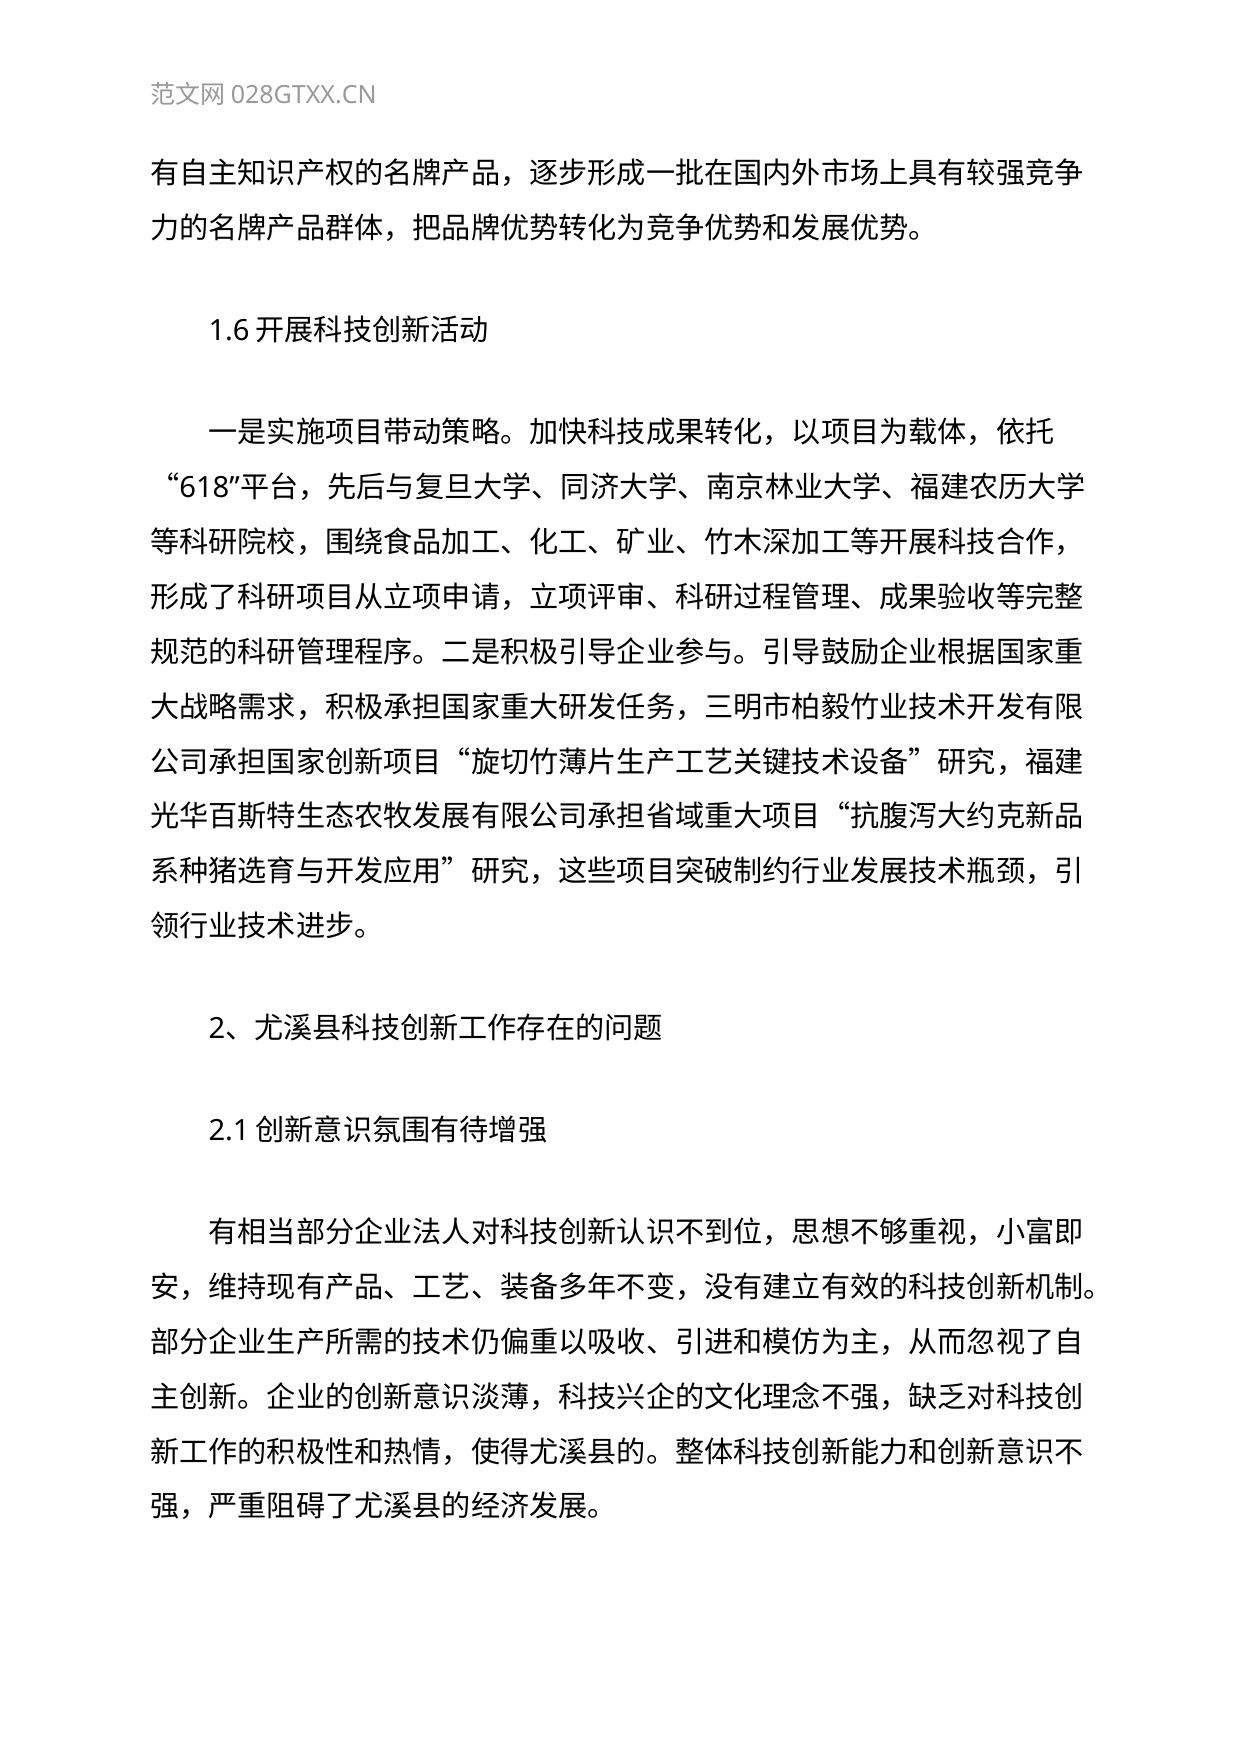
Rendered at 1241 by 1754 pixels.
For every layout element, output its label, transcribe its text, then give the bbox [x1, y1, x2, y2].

text 2.1创新意识氛围有待增强 [150, 1107, 1090, 1149]
text 一是实施项目带动策略。加快科技成果转化，以项目为载体，依托“618”平台，先后与复旦大学、同济大学、南京林业大学、福建农历大学等科研院校，围绕食品加工、化工、矿业、竹木深加工等开展科技合作，形成了科研项目从立项申请，立项评审、科研过程管理、成果验收等完整规范的科研管理程序。二是积极引导企业参与。引导鼓励企业根据国家重大战略需求，积极承担国家重大研发任务，三明市柏毅竹业技术开发有限公司承担国家创新项目“旋切竹薄片生产工艺关键技术设备”研究，福建光华百斯特生态农牧发展有限公司承担省域重大项目“抗腹泻大约克新品系种猪选育与开发应用”研究，这些项目突破制约行业发展技术瓶颈，引领行业技术进步。 [150, 409, 1090, 945]
text 有相当部分企业法人对科技创新认识不到位，思想不够重视，小富即安，维持现有产品、工艺、装备多年不变，没有建立有效的科技创新机制。部分企业生产所需的技术仍偏重以吸收、引进和模仿为主，从而忽视了自主创新。企业的创新意识淡薄，科技兴企的文化理念不强，缺乏对科技创新工作的积极性和热情，使得尤溪县的。整体科技创新能力和创新意识不强，严重阻碍了尤溪县的经济发展。 [150, 1208, 1090, 1525]
text 1.6开展科技创新活动 [150, 307, 1090, 349]
text 2、尤溪县科技创新工作存在的问题 [150, 1004, 1090, 1047]
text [150, 150, 1090, 247]
